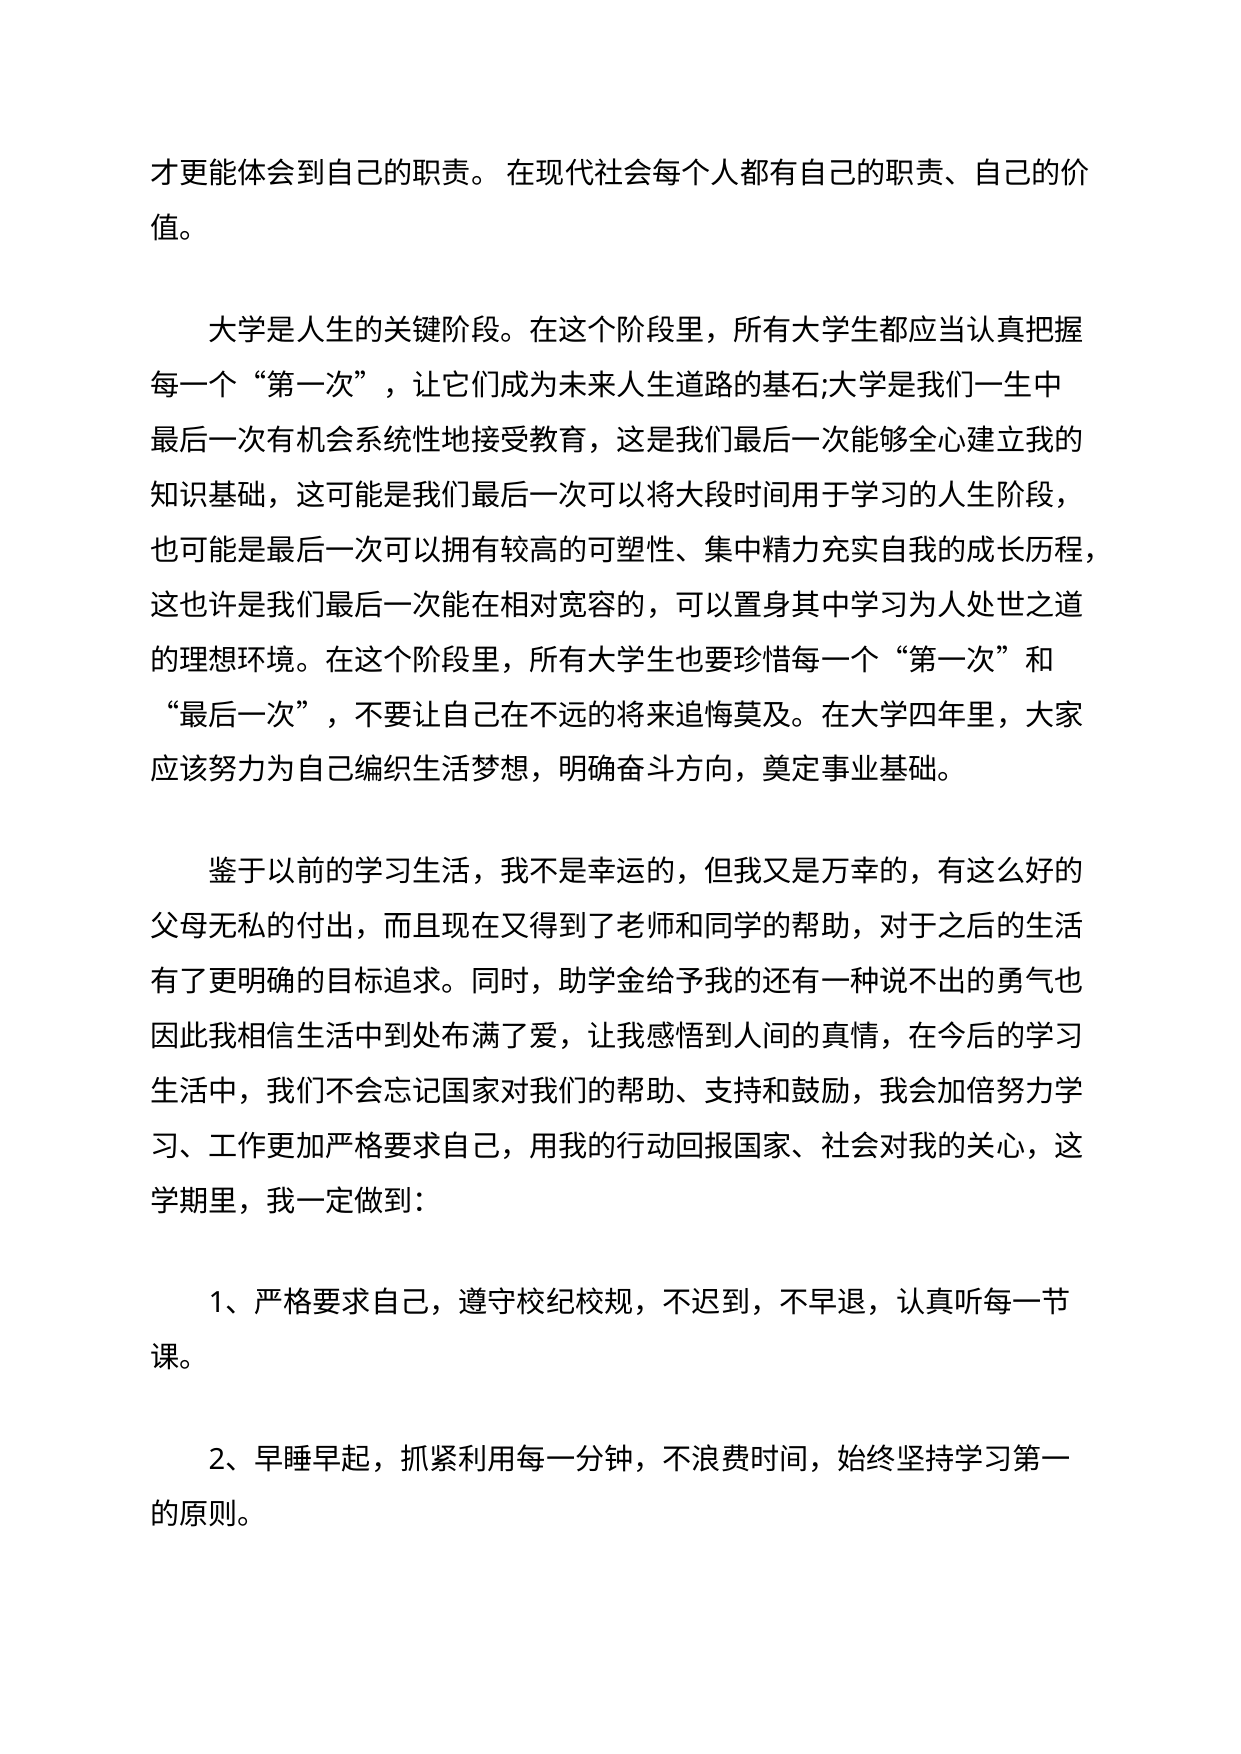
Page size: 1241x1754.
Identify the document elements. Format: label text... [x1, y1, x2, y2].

text 大学是人生的关键阶段。在这个阶段里，所有大学生都应当认真把握每一个“第一次”，让它们成为未来人生道路的基石;大学是我们一生中最后一次有机会系统性地接受教育，这是我们最后一次能够全心建立我的知识基础，这可能是我们最后一次可以将大段时间用于学习的人生阶段，也可能是最后一次可以拥有较高的可塑性、集中精力充实自我的成长历程，这也许是我们最后一次能在相对宽容的，可以置身其中学习为人处世之道的理想环境。在这个阶段里，所有大学生也要珍惜每一个“第一次”和“最后一次”，不要让自己在不远的将来追悔莫及。在大学四年里，大家应该努力为自己编织生活梦想，明确奋斗方向，奠定事业基础。 [150, 307, 1090, 788]
text 1、严格要求自己，遵守校纪校规，不迟到，不早退，认真听每一节课。 [150, 1279, 1090, 1376]
text 鉴于以前的学习生活，我不是幸运的，但我又是万幸的，有这么好的父母无私的付出，而且现在又得到了老师和同学的帮助，对于之后的生活有了更明确的目标追求。同时，助学金给予我的还有一种说不出的勇气也因此我相信生活中到处布满了爱，让我感悟到人间的真情，在今后的学习生活中，我们不会忘记国家对我们的帮助、支持和鼓励，我会加倍努力学习、工作更加严格要求自己，用我的行动回报国家、社会对我的关心，这学期里，我一定做到： [150, 848, 1090, 1219]
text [150, 150, 1090, 247]
text 2、早睡早起，抓紧利用每一分钟，不浪费时间，始终坚持学习第一的原则。 [150, 1436, 1090, 1533]
